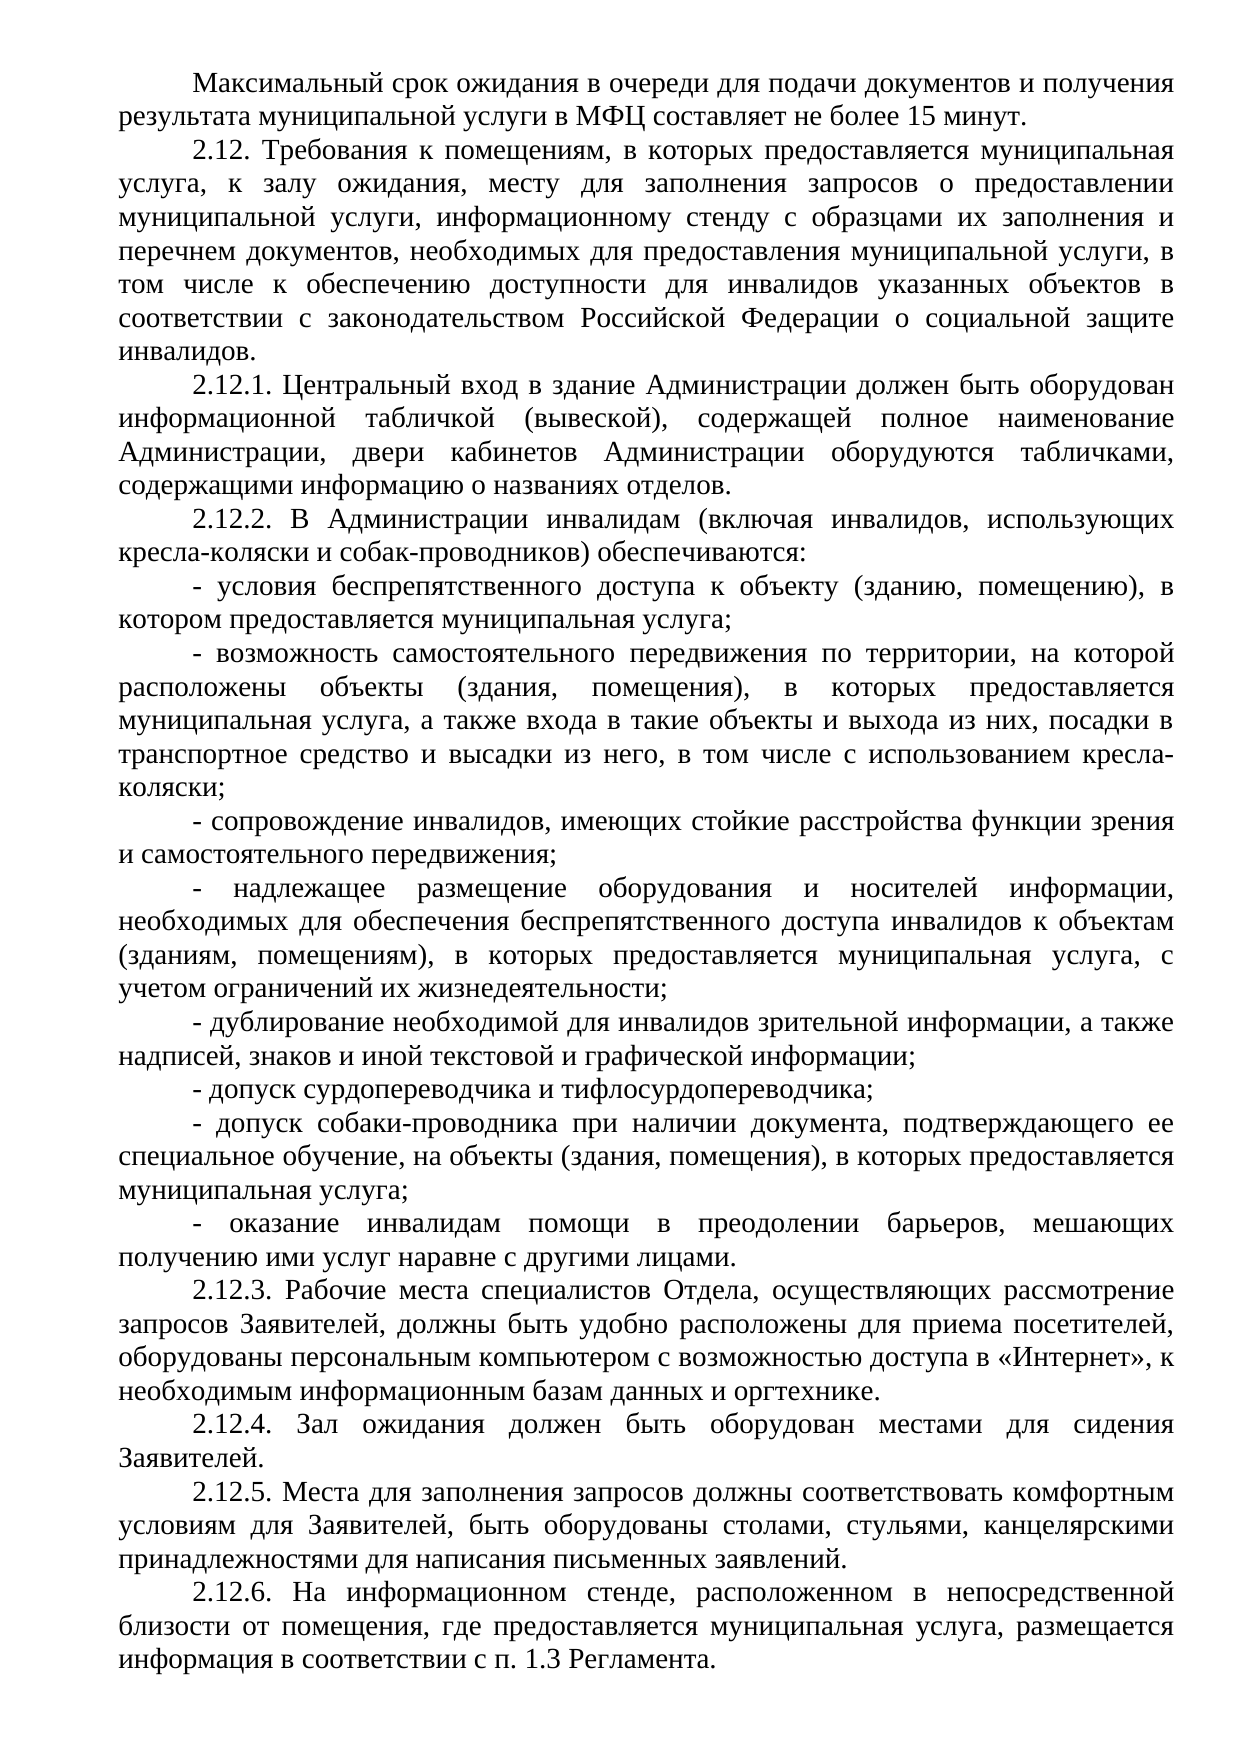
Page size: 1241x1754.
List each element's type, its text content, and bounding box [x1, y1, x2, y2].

text 2.12.5. Места для заполнения запросов должны соответствовать комфортным условиям для Заявителей, быть оборудованы столами, стульями, канцелярскими принадлежностями для написания письменных заявлений. [118, 1474, 1175, 1574]
text - надлежащее размещение оборудования и носителей информации, необходимых для обеспечения беспрепятственного доступа инвалидов к объектам (зданиям, помещениям), в которых предоставляется муниципальная услуга, с учетом ограничений их жизнедеятельности; [118, 870, 1175, 1004]
text 2.12.3. Рабочие места специалистов Отдела, осуществляющих рассмотрение запросов Заявителей, должны быть удобно расположены для приема посетителей, оборудованы персональным компьютером с возможностью доступа в «Интернет», к необходимым информационным базам данных и оргтехнике. [118, 1272, 1175, 1407]
text - допуск сурдопереводчика и тифлосурдопереводчика; [118, 1071, 1175, 1105]
text - сопровождение инвалидов, имеющих стойкие расстройства функции зрения и самостоятельного передвижения; [118, 803, 1175, 870]
text 2.12.1. Центральный вход в здание Администрации должен быть оборудован информационной табличкой (вывеской), содержащей полное наименование Администрации, двери кабинетов Администрации оборудуются табличками, содержащими информацию о названиях отделов. [118, 367, 1175, 501]
text 2.12. Требования к помещениям, в которых предоставляется муниципальная услуга, к залу ожидания, месту для заполнения запросов о предоставлении муниципальной услуги, информационному стенду с образцами их заполнения и перечнем документов, необходимых для предоставления муниципальной услуги, в том числе к обеспечению доступности для инвалидов указанных объектов в соответствии с законодательством Российской Федерации о социальной защите инвалидов. [118, 132, 1175, 367]
text - дублирование необходимой для инвалидов зрительной информации, а также надписей, знаков и иной текстовой и графической информации; [118, 1004, 1175, 1071]
text - допуск собаки-проводника при наличии документа, подтверждающего ее специальное обучение, на объекты (здания, помещения), в которых предоставляется муниципальная услуга; [118, 1105, 1175, 1205]
text 2.12.2. В Администрации инвалидам (включая инвалидов, использующих кресла-коляски и собак-проводников) обеспечиваются: [118, 501, 1175, 568]
text - оказание инвалидам помощи в преодолении барьеров, мешающих получению ими услуг наравне с другими лицами. [118, 1205, 1175, 1272]
text 2.12.6. На информационном стенде, расположенном в непосредственной близости от помещения, где предоставляется муниципальная услуга, размещается информация в соответствии с п. 1.3 Регламента. [118, 1574, 1175, 1675]
text 2.12.4. Зал ожидания должен быть оборудован местами для сидения Заявителей. [118, 1407, 1175, 1474]
text - возможность самостоятельного передвижения по территории, на которой расположены объекты (здания, помещения), в которых предоставляется муниципальная услуга, а также входа в такие объекты и выхода из них, посадки в транспортное средство и высадки из него, в том числе с использованием кресла-коляски; [118, 635, 1175, 803]
text - условия беспрепятственного доступа к объекту (зданию, помещению), в котором предоставляется муниципальная услуга; [118, 568, 1175, 635]
text Максимальный срок ожидания в очереди для подачи документов и получения результата муниципальной услуги в МФЦ составляет не более 15 минут. [118, 65, 1175, 132]
